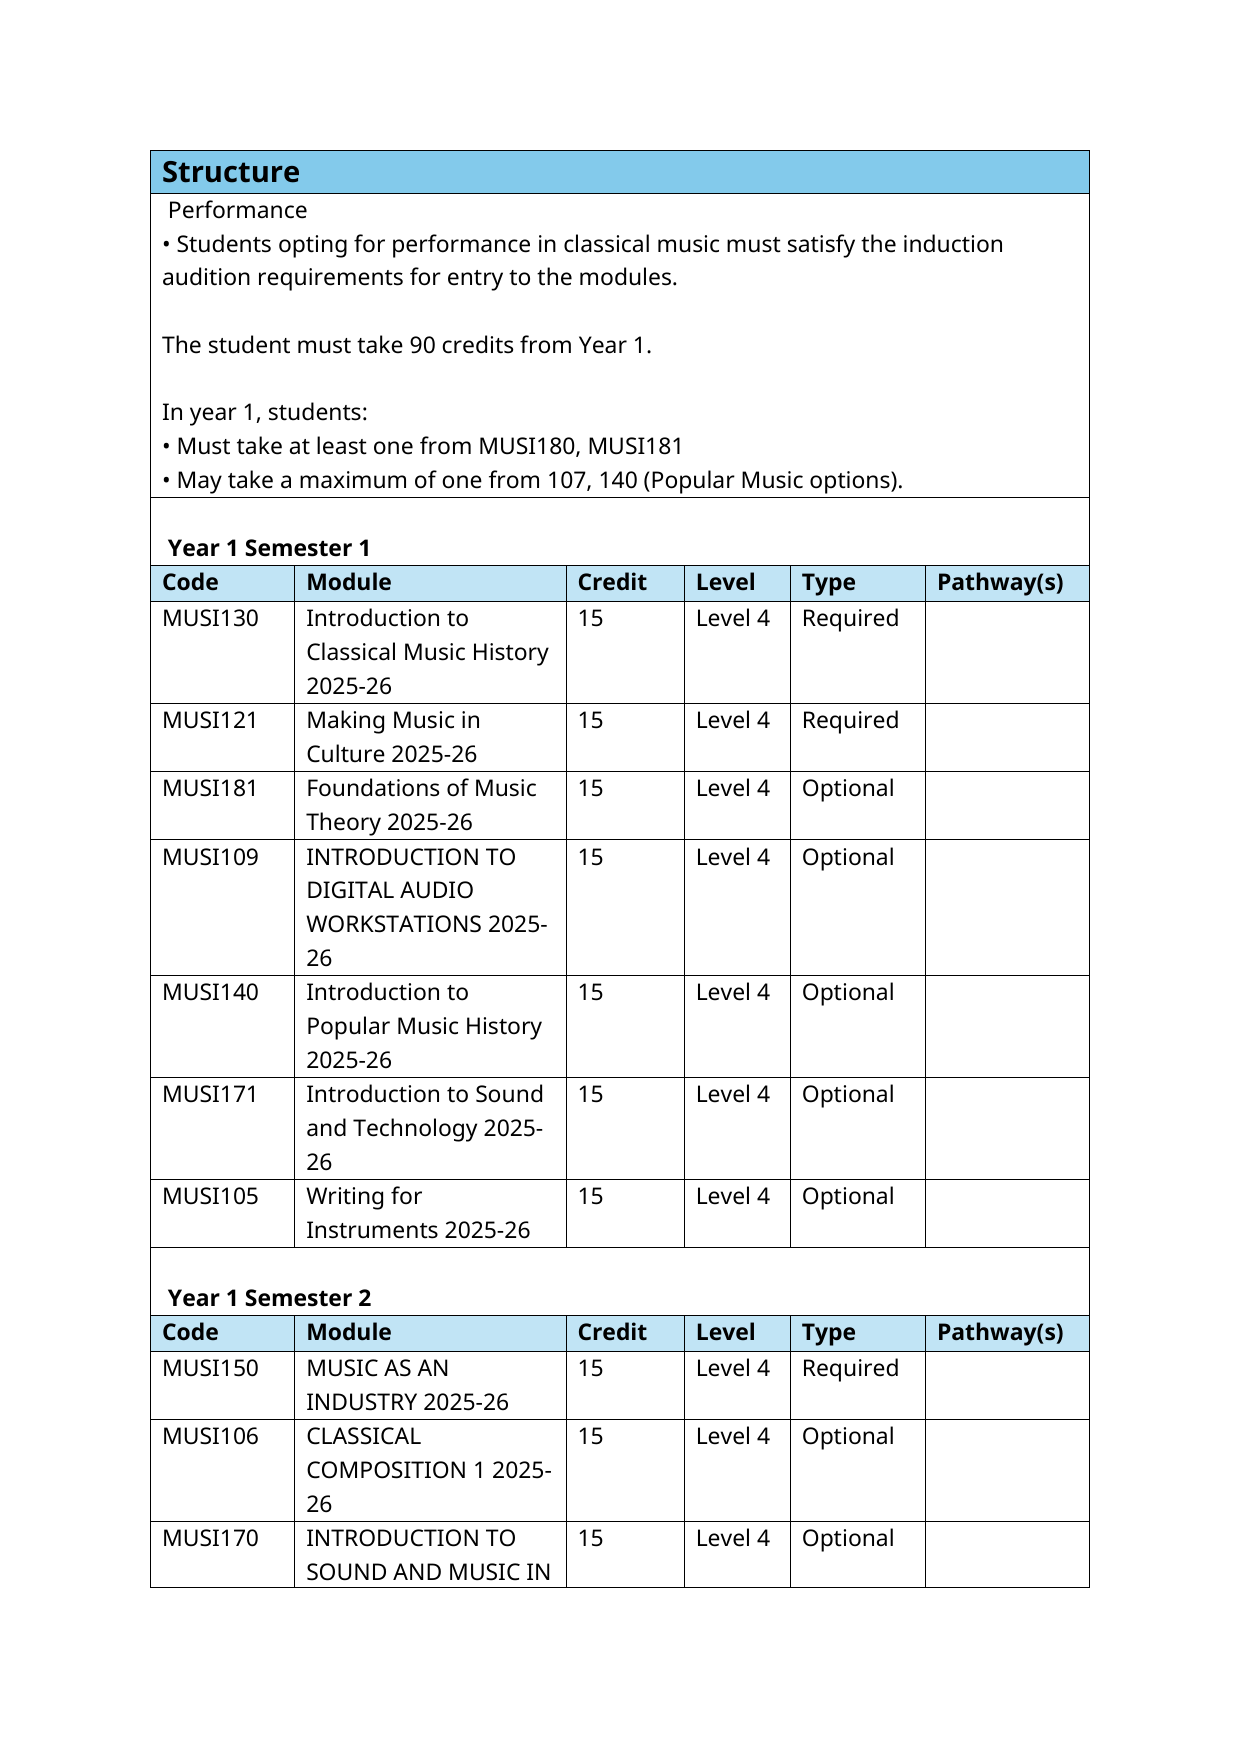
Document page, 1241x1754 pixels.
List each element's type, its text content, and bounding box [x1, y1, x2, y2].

table_cell 15 [567, 772, 684, 839]
table_cell 15 [567, 1522, 684, 1587]
table_cell CLASSICAL COMPOSITION 1 2025-26 [295, 1420, 566, 1521]
table_cell [926, 1078, 1089, 1179]
table_cell [926, 704, 1089, 771]
table_cell MUSI171 [151, 1078, 294, 1179]
table_cell MUSI106 [151, 1420, 294, 1521]
table_cell Optional [791, 840, 925, 975]
table_cell MUSI140 [151, 976, 294, 1077]
table_cell Required [791, 1352, 925, 1419]
table_cell Level 4 [685, 1180, 790, 1247]
table_cell [926, 1352, 1089, 1419]
table_cell [926, 840, 1089, 975]
table_cell Level 4 [685, 1078, 790, 1179]
table_cell Level [685, 566, 790, 601]
table_cell Credit [567, 566, 684, 601]
table_cell MUSIC AS AN INDUSTRY 2025-26 [295, 1352, 566, 1419]
table_cell MUSI181 [151, 772, 294, 839]
table_cell 15 [567, 1420, 684, 1521]
table_cell Optional [791, 976, 925, 1077]
table_cell Level 4 [685, 704, 790, 771]
table_cell Level 4 [685, 1420, 790, 1521]
table_cell Code [151, 1316, 294, 1351]
table_cell Level 4 [685, 1352, 790, 1419]
table_cell 15 [567, 840, 684, 975]
table_cell Year 1 Semester 2 [151, 1248, 1089, 1315]
table_cell 15 [567, 1180, 684, 1247]
table_cell [926, 772, 1089, 839]
table_cell 15 [567, 1352, 684, 1419]
table_cell Code [151, 566, 294, 601]
table_cell 15 [567, 1078, 684, 1179]
table_cell 15 [567, 976, 684, 1077]
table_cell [295, 1522, 566, 1587]
table_cell [926, 976, 1089, 1077]
table_cell Pathway(s) [926, 566, 1089, 601]
table_cell Optional [791, 1078, 925, 1179]
table_cell [926, 1522, 1089, 1587]
table_cell Level 4 [685, 772, 790, 839]
table_cell 15 [567, 704, 684, 771]
table_header Structure [151, 151, 1089, 193]
table_cell Foundations of Music Theory 2025-26 [295, 772, 566, 839]
table_cell Module [295, 566, 566, 601]
table_cell 15 [567, 602, 684, 703]
table_cell Optional [791, 1522, 925, 1587]
table_cell Credit [567, 1316, 684, 1351]
table_cell MUSI121 [151, 704, 294, 771]
table_cell Introduction to Popular Music History 2025-26 [295, 976, 566, 1077]
table_cell Level 4 [685, 840, 790, 975]
table_cell Making Music in Culture 2025-26 [295, 704, 566, 771]
table_cell Optional [791, 772, 925, 839]
table_cell Level 4 [685, 1522, 790, 1587]
table_cell Level 4 [685, 976, 790, 1077]
table_cell Level 4 [685, 602, 790, 703]
table_cell Year 1 Semester 1 [151, 498, 1089, 565]
table_cell MUSI150 [151, 1352, 294, 1419]
table_cell Required [791, 704, 925, 771]
table_cell [926, 1180, 1089, 1247]
table_cell Level [685, 1316, 790, 1351]
table_cell Optional [791, 1180, 925, 1247]
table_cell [151, 194, 1089, 497]
table_cell [926, 1420, 1089, 1521]
table_cell INTRODUCTION TO DIGITAL AUDIO WORKSTATIONS 2025-26 [295, 840, 566, 975]
table_cell Introduction to Sound and Technology 2025-26 [295, 1078, 566, 1179]
table_cell Type [791, 1316, 925, 1351]
table_cell Module [295, 1316, 566, 1351]
table_cell Type [791, 566, 925, 601]
table_cell Introduction to Classical Music History 2025-26 [295, 602, 566, 703]
table_cell Optional [791, 1420, 925, 1521]
table_cell MUSI109 [151, 840, 294, 975]
table_cell MUSI170 [151, 1522, 294, 1587]
table_cell MUSI105 [151, 1180, 294, 1247]
table_cell [926, 602, 1089, 703]
table_cell Writing for Instruments 2025-26 [295, 1180, 566, 1247]
table_cell Pathway(s) [926, 1316, 1089, 1351]
table_cell Required [791, 602, 925, 703]
table_cell MUSI130 [151, 602, 294, 703]
